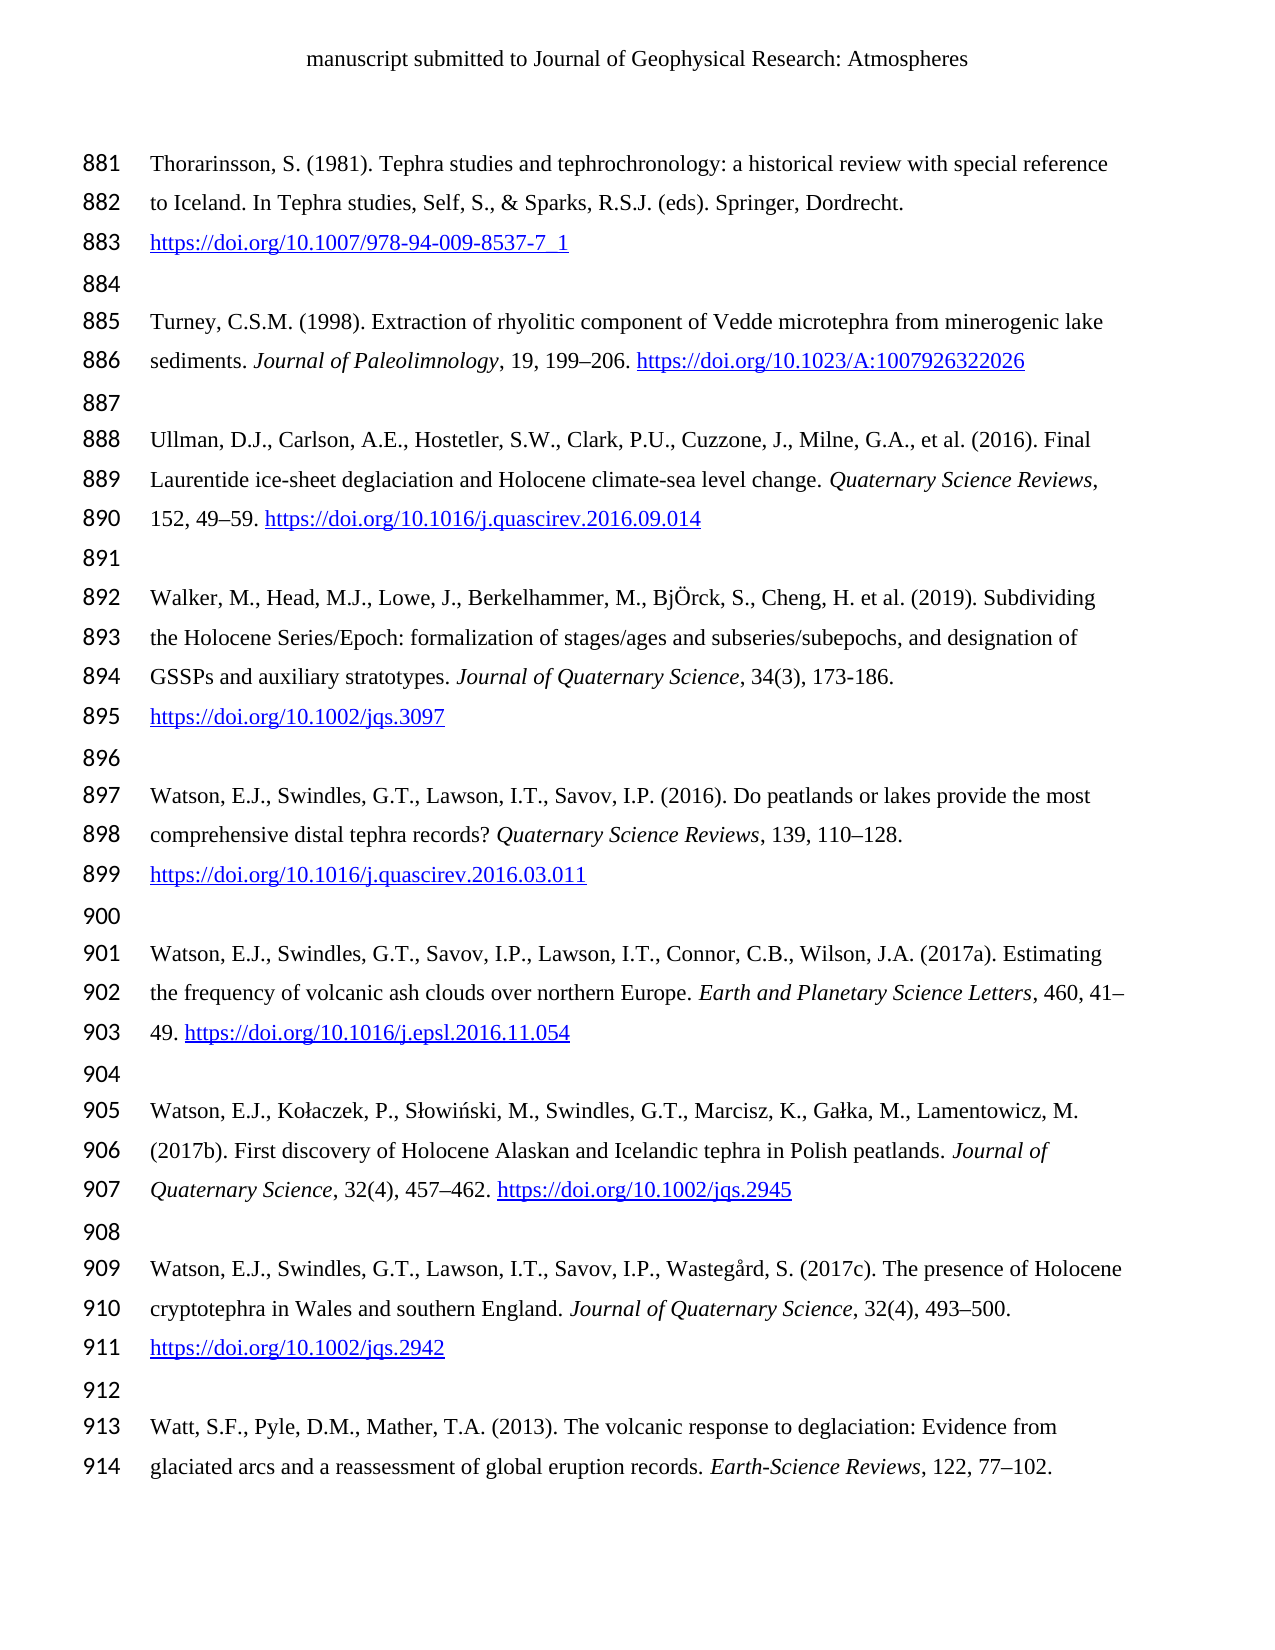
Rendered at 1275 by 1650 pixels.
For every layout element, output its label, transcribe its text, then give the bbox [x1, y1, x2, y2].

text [150, 1413, 1125, 1479]
text Watson, E.J., Swindles, G.T., Savov, I.P., Lawson, I.T., Connor, C.B., Wilson, J.A. (2017a). Estimating the frequency of volcanic ash clouds over northern Europe. Earth and Planetary Science Letters, 460, 41‒49. https://doi.org/10.1016/j.epsl.2016.11.054 [150, 939, 1125, 1045]
text Turney, C.S.M. (1998). Extraction of rhyolitic component of Vedde microtephra from minerogenic lake sediments. Journal of Paleolimnology, 19, 199–206. https://doi.org/10.1023/A:1007926322026 [150, 308, 1125, 374]
text Watson, E.J., Swindles, G.T., Lawson, I.T., Savov, I.P., Wastegård, S. (2017c). The presence of Holocene cryptotephra in Wales and southern England. Journal of Quaternary Science, 32(4), 493‒500. https://doi.org/10.1002/jqs.2942 [150, 1255, 1125, 1361]
text Ullman, D.J., Carlson, A.E., Hostetler, S.W., Clark, P.U., Cuzzone, J., Milne, G.A., et al. (2016). Final Laurentide ice-sheet deglaciation and Holocene climate-sea level change. Quaternary Science Reviews, 152, 49–59. https://doi.org/10.1016/j.quascirev.2016.09.014 [150, 426, 1125, 532]
text Watson, E.J., Kołaczek, P., Słowiński, M., Swindles, G.T., Marcisz, K., Gałka, M., Lamentowicz, M. (2017b). First discovery of Holocene Alaskan and Icelandic tephra in Polish peatlands. Journal of Quaternary Science, 32(4), 457‒462. https://doi.org/10.1002/jqs.2945 [150, 1097, 1125, 1203]
text Walker, M., Head, M.J., Lowe, J., Berkelhammer, M., BjÖrck, S., Cheng, H. et al. (2019). Subdividing the Holocene Series/Epoch: formalization of stages/ages and subseries/subepochs, and designation of GSSPs and auxiliary stratotypes. Journal of Quaternary Science, 34(3), 173-186. https://doi.org/10.1002/jqs.3097 [150, 584, 1125, 729]
text Thorarinsson, S. (1981). Tephra studies and tephrochronology: a historical review with special reference to Iceland. In Tephra studies, Self, S., & Sparks, R.S.J. (eds). Springer, Dordrecht. https://doi.org/10.1007/978-94-009-8537-7_1 [150, 150, 1125, 255]
text Watson, E.J., Swindles, G.T., Lawson, I.T., Savov, I.P. (2016). Do peatlands or lakes provide the most comprehensive distal tephra records? Quaternary Science Reviews, 139, 110‒128. https://doi.org/10.1016/j.quascirev.2016.03.011 [150, 782, 1125, 887]
